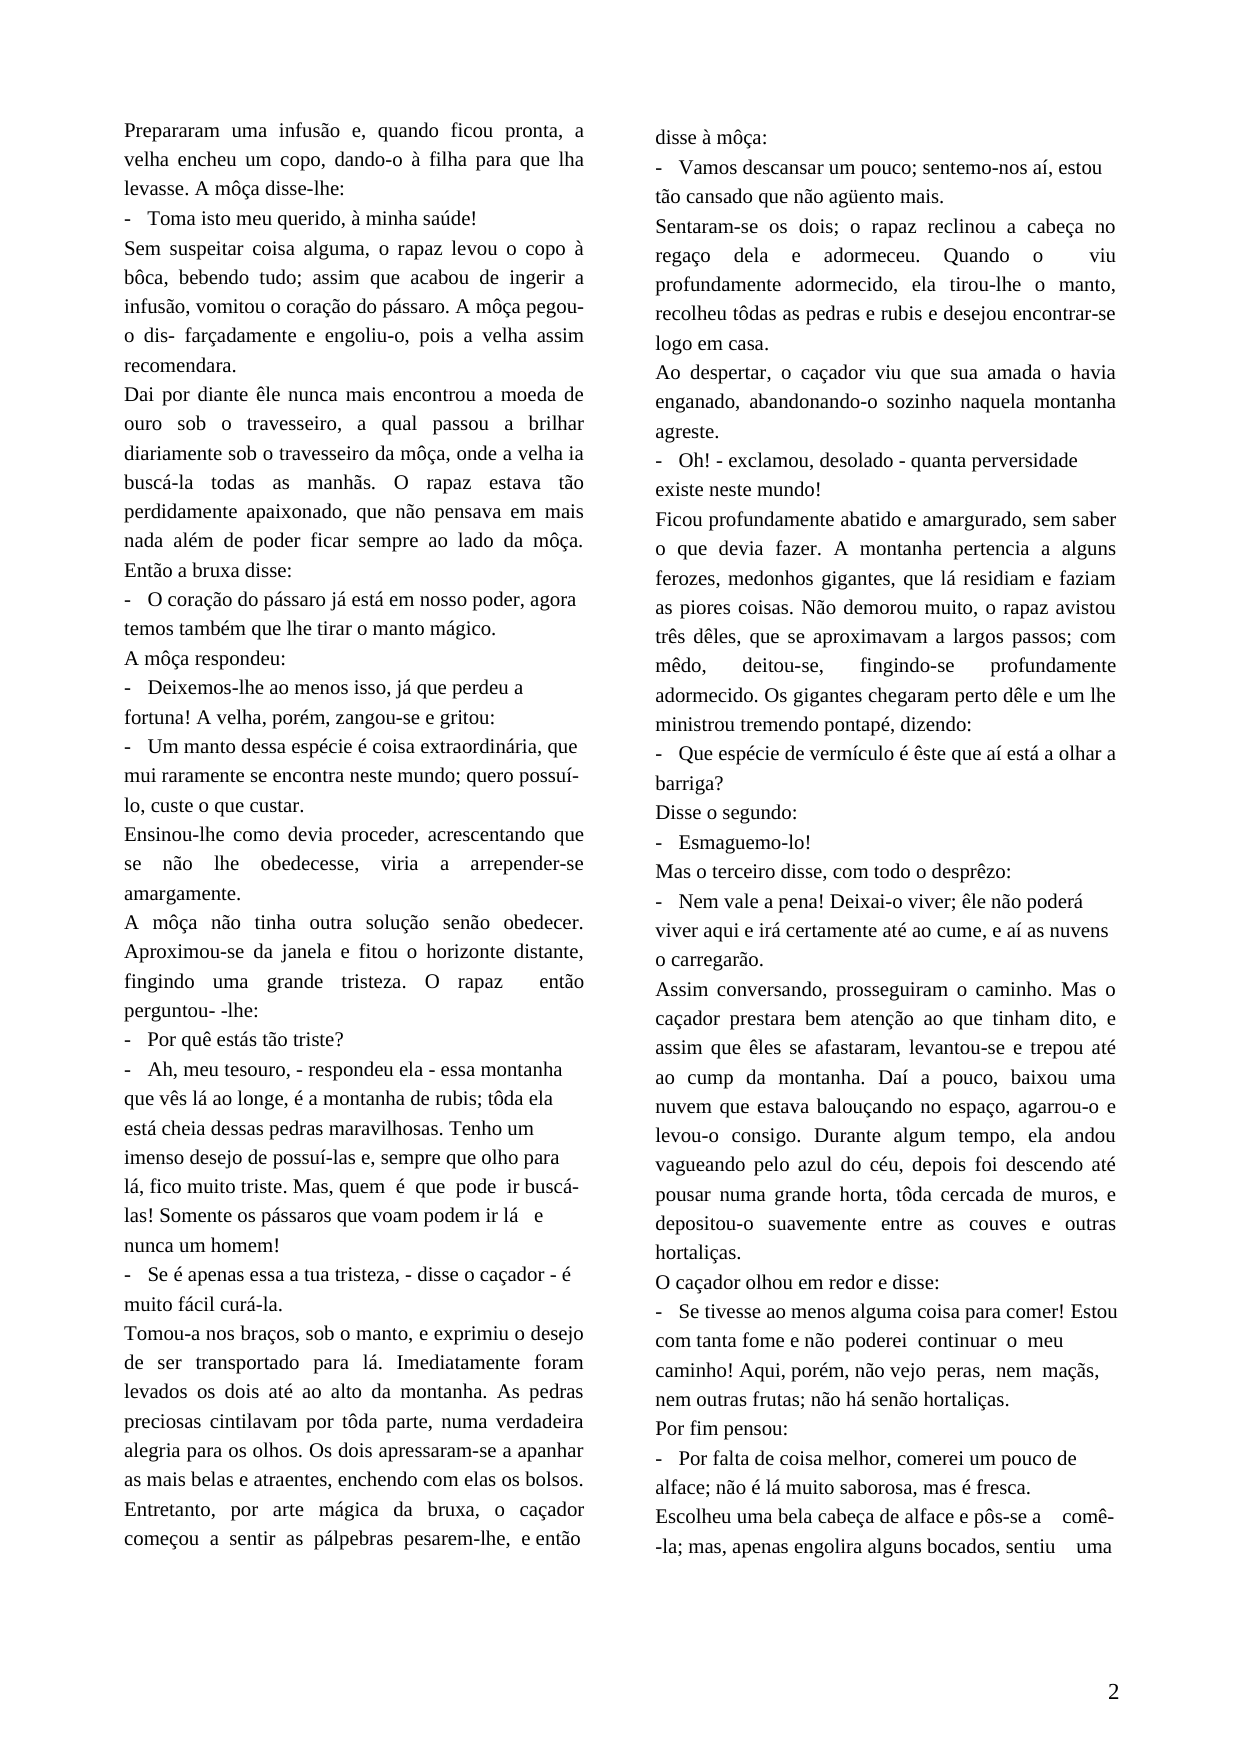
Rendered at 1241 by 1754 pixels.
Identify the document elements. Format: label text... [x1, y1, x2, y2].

list Nem vale a pena! Deixai-o viver; êle não poderá viver aqui e irá certamente até ao cume, e aí as nuvens o carregarão. [655, 889, 1127, 971]
text Sentaram-se os dois; o rapaz reclinou a cabeça no regaço dela e adormeceu. Quando o viu profundamente adormecido, ela tirou-lhe o manto, recolheu tôdas as pedras e rubis e desejou encontrar-se logo em casa. [655, 213, 1116, 355]
text Prepararam uma infusão e, quando ficou pronta, a velha encheu um copo, dando-o à filha para que lha levasse. A môça disse-lhe: [124, 118, 584, 200]
list O coração do pássaro já está em nosso poder, agora temos também que lhe tirar o manto mágico. [124, 587, 595, 640]
text Mas o terceiro disse, com todo o desprêzo: [655, 859, 1138, 883]
text Assim conversando, prosseguiram o caminho. Mas o caçador prestara bem atenção ao que tinham dito, e assim que êles se afastaram, levantou-se e trepou até ao cump da montanha. Daí a pouco, baixou uma nuvem que estava balouçando no espaço, agarrou-o e levou-o consigo. Durante algum tempo, ela andou vagueando pelo azul do céu, depois foi descendo até pousar numa grande horta, tôda cercada de muros, e depositou-o suavemente entre as couves e outras hortaliças. [655, 977, 1116, 1264]
list Um manto dessa espécie é coisa extraordinária, que mui raramente se encontra neste mundo; quero possuí-lo, custe o que custar. [124, 734, 595, 817]
list Toma isto meu querido, à minha saúde! [124, 206, 595, 230]
text A môça não tinha outra solução senão obedecer. Aproximou-se da janela e fitou o horizonte distante, fingindo uma grande tristeza. O rapaz então perguntou- -lhe: [124, 910, 584, 1022]
text Por fim pensou: [655, 1416, 1138, 1440]
list Ah, meu tesouro, - respondeu ela - essa montanha que vês lá ao longe, é a montanha de rubis; tôda ela está cheia dessas pedras maravilhosas. Tenho um imenso desejo de possuí-las e, sempre que olho para lá, fico muito triste. Mas, quem é que pode ir buscá-las! Somente os pássaros que voam podem ir lá e nunca um homem! [124, 1057, 595, 1257]
text O caçador olhou em redor e disse: [655, 1270, 1138, 1294]
list Que espécie de vermículo é êste que aí está a olhar a barriga? [655, 741, 1127, 794]
text disse à môça: [655, 125, 1138, 149]
list Vamos descansar um pouco; sentemo-nos aí, estou tão cansado que não agüento mais. [655, 155, 1127, 208]
text Ensinou-lhe como devia proceder, acrescentando que se não lhe obedecesse, viria a arrepender-se amargamente. [124, 822, 584, 905]
list Se é apenas essa a tua tristeza, - disse o caçador - é muito fácil curá-la. [124, 1262, 595, 1316]
list Por falta de coisa melhor, comerei um pouco de alface; não é lá muito saborosa, mas é fresca. [655, 1446, 1127, 1499]
text Disse o segundo: [655, 800, 1138, 824]
text -la; mas, apenas engolira alguns bocados, sentiu uma [655, 1534, 1138, 1558]
text A môça respondeu: [124, 646, 595, 670]
list Se tivesse ao menos alguma coisa para comer! Estou com tanta fome e não poderei continuar o meu caminho! Aqui, porém, não vejo peras, nem maçãs, nem outras frutas; não há senão hortaliças. [655, 1299, 1127, 1411]
text Dai por diante êle nunca mais encontrou a moeda de ouro sob o travesseiro, a qual passou a brilhar diariamente sob o travesseiro da môça, onde a velha ia buscá-la todas as manhãs. O rapaz estava tão perdidamente apaixonado, que não pensava em mais nada além de poder ficar sempre ao lado da môça. Então a bruxa disse: [124, 382, 584, 582]
text Ao despertar, o caçador viu que sua amada o havia enganado, abandonando-o sozinho naquela montanha agreste. [655, 360, 1116, 443]
list Oh! - exclamou, desolado - quanta perversidade existe neste mundo! [655, 448, 1127, 501]
list Deixemos-lhe ao menos isso, já que perdeu a fortuna! A velha, porém, zangou-se e gritou: [124, 675, 595, 729]
text Escolheu uma bela cabeça de alface e pôs-se a comê- [655, 1504, 1138, 1528]
list Esmaguemo-lo! [655, 829, 1138, 854]
text Sem suspeitar coisa alguma, o rapaz levou o copo à bôca, bebendo tudo; assim que acabou de ingerir a infusão, vomitou o coração do pássaro. A môça pegou-o dis- farçadamente e engoliu-o, pois a velha assim recomendara. [124, 235, 584, 377]
list Por quê estás tão triste? [124, 1027, 595, 1051]
text Tomou-a nos braços, sob o manto, e exprimiu o desejo de ser transportado para lá. Imediatamente foram levados os dois até ao alto da montanha. As pedras preciosas cintilavam por tôda parte, numa verdadeira alegria para os olhos. Os dois apressaram-se a apanhar as mais belas e atraentes, enchendo com elas os bolsos. Entretanto, por arte mágica da bruxa, o caçador começou a sentir as pálpebras pesarem-lhe, e então [124, 1321, 584, 1550]
text Ficou profundamente abatido e amargurado, sem saber o que devia fazer. A montanha pertencia a alguns ferozes, medonhos gigantes, que lá residiam e faziam as piores coisas. Não demorou muito, o rapaz avistou três dêles, que se aproximavam a largos passos; com mêdo, deitou-se, fingindo-se profundamente adormecido. Os gigantes chegaram perto dêle e um lhe ministrou tremendo pontapé, dizendo: [655, 507, 1116, 736]
